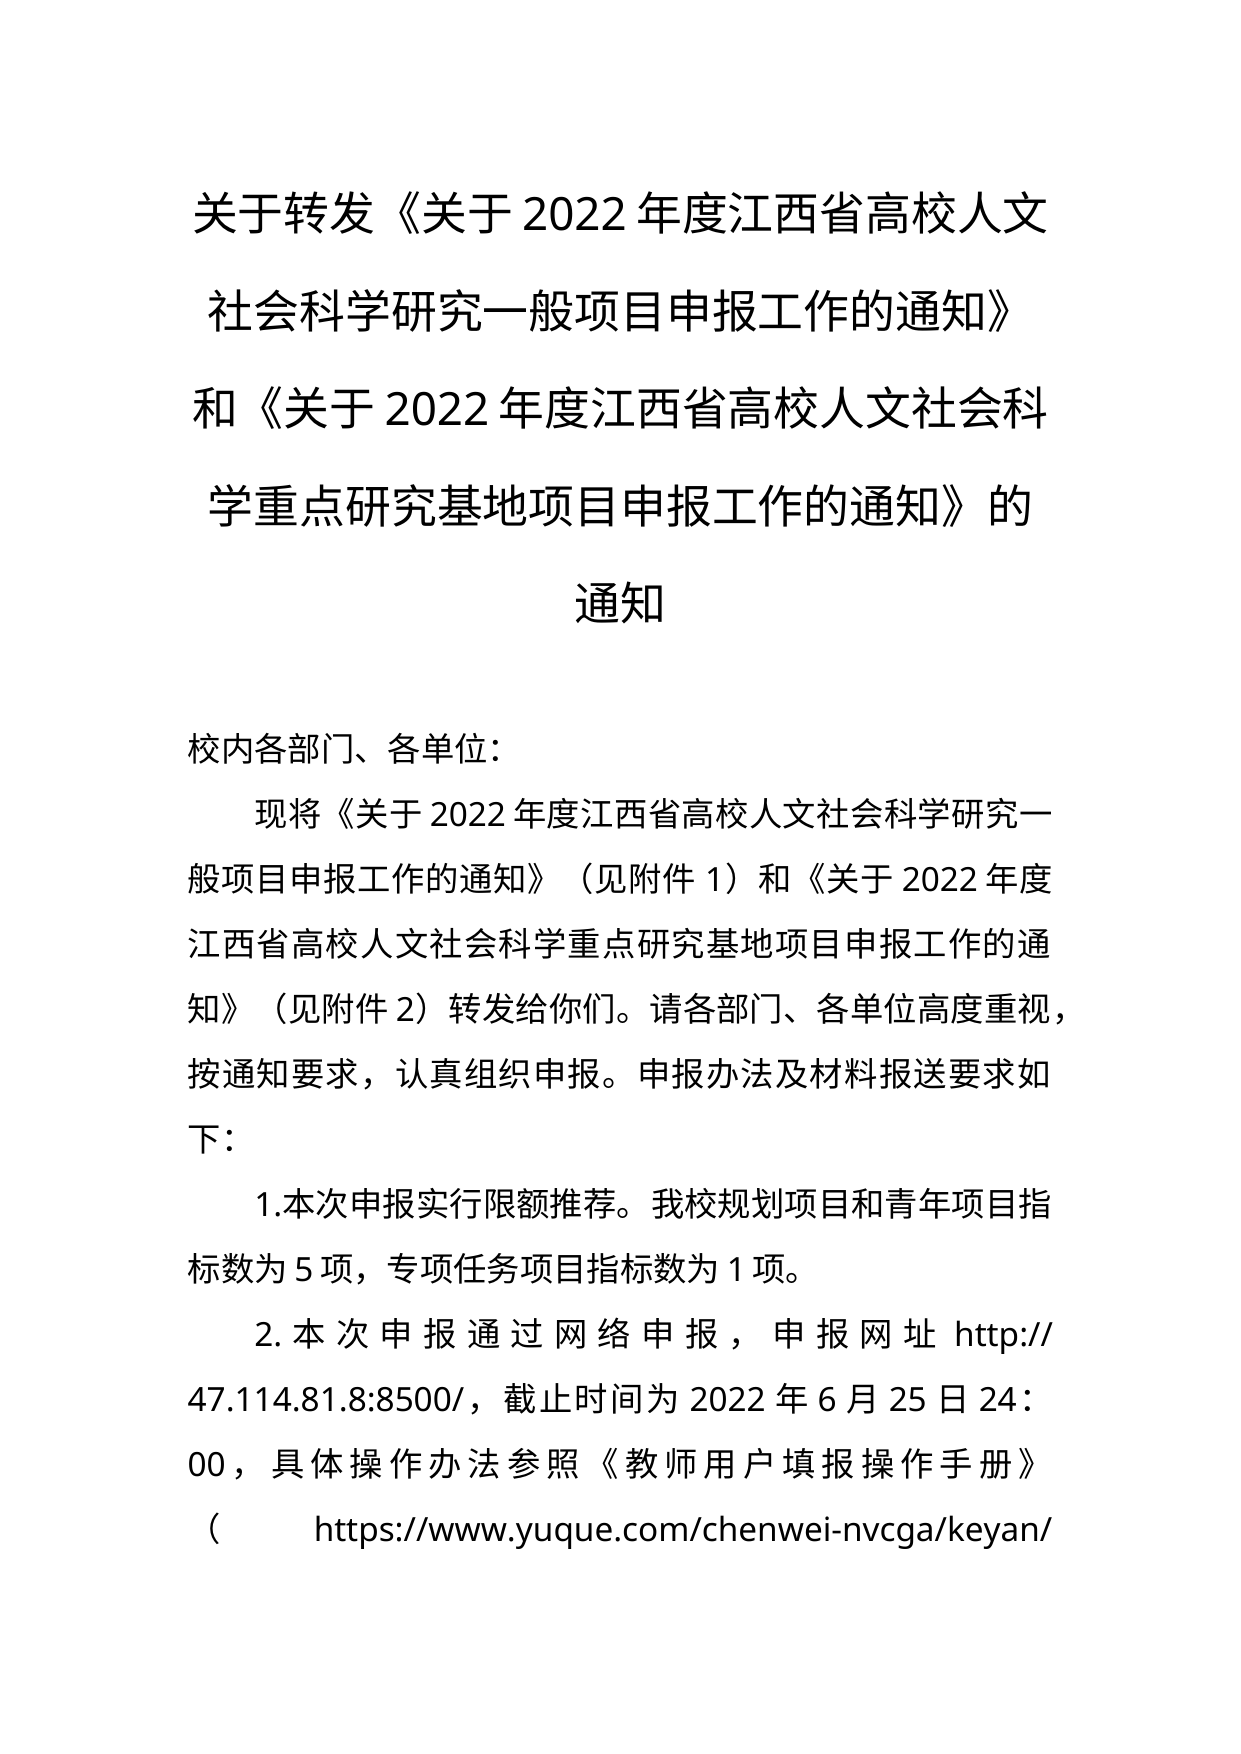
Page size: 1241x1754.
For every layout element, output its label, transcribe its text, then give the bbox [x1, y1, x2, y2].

text 校内各部门、各单位： [187, 714, 1053, 779]
text 现将《关于2022年度江西省高校人文社会科学研究一般项目申报工作的通知》（见附件1）和《关于2022年度江西省高校人文社会科学重点研究基地项目申报工作的通知》（见附件2）转发给你们。请各部门、各单位高度重视，按通知要求，认真组织申报。申报办法及材料报送要求如下： [187, 779, 1053, 1169]
list 1.本次申报实行限额推荐。我校规划项目和青年项目指标数为5项，专项任务项目指标数为1项。 [187, 1169, 1053, 1299]
text 关于转发《关于2022年度江西省高校人文社会科学研究一般项目申报工作的通知》和《关于2022年度江西省高校人文社会科学重点研究基地项目申报工作的通知》的通知 [187, 162, 1053, 649]
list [187, 1299, 1053, 1559]
